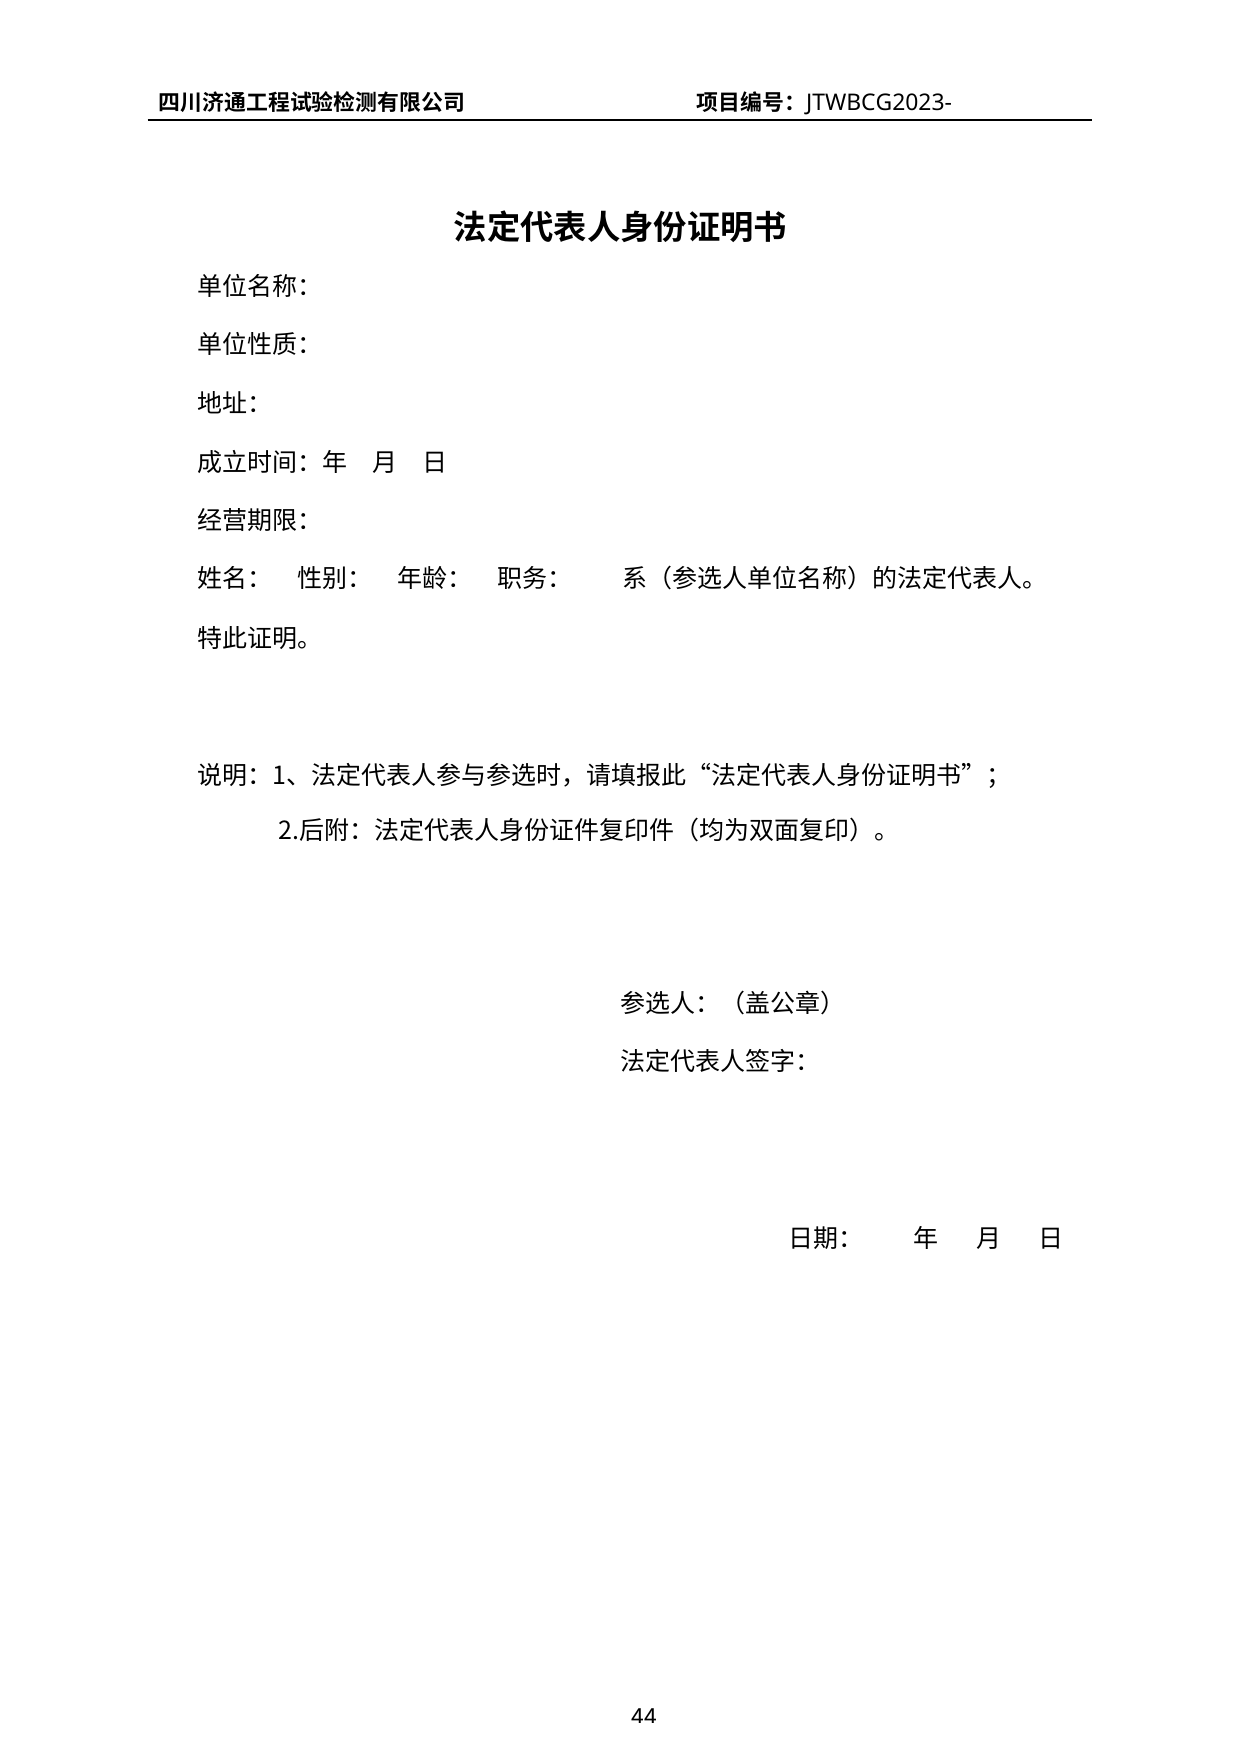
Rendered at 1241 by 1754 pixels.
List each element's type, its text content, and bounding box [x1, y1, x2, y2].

text 参选人：（盖公章） 法定代表人签字： [620, 983, 845, 1078]
text 成立时间：年 月 日经营期限： [197, 442, 448, 537]
subtitle 法定代表人身份证明书 [123, 201, 1118, 249]
text 说明：1、法定代表人参与参选时，请填报此“法定代表人身份证明书”； 2.后附：法定代表人身份证件复印件（均为双面复印）。 [197, 755, 1010, 847]
text 姓名： 性别： 年龄： 职务： 系（参选人单位名称）的法定代表人。特此证明。 [197, 559, 1048, 654]
text 日期： 年 月 日 [788, 1218, 1159, 1254]
text 单位名称： 单位性质： 地址： [197, 267, 323, 419]
